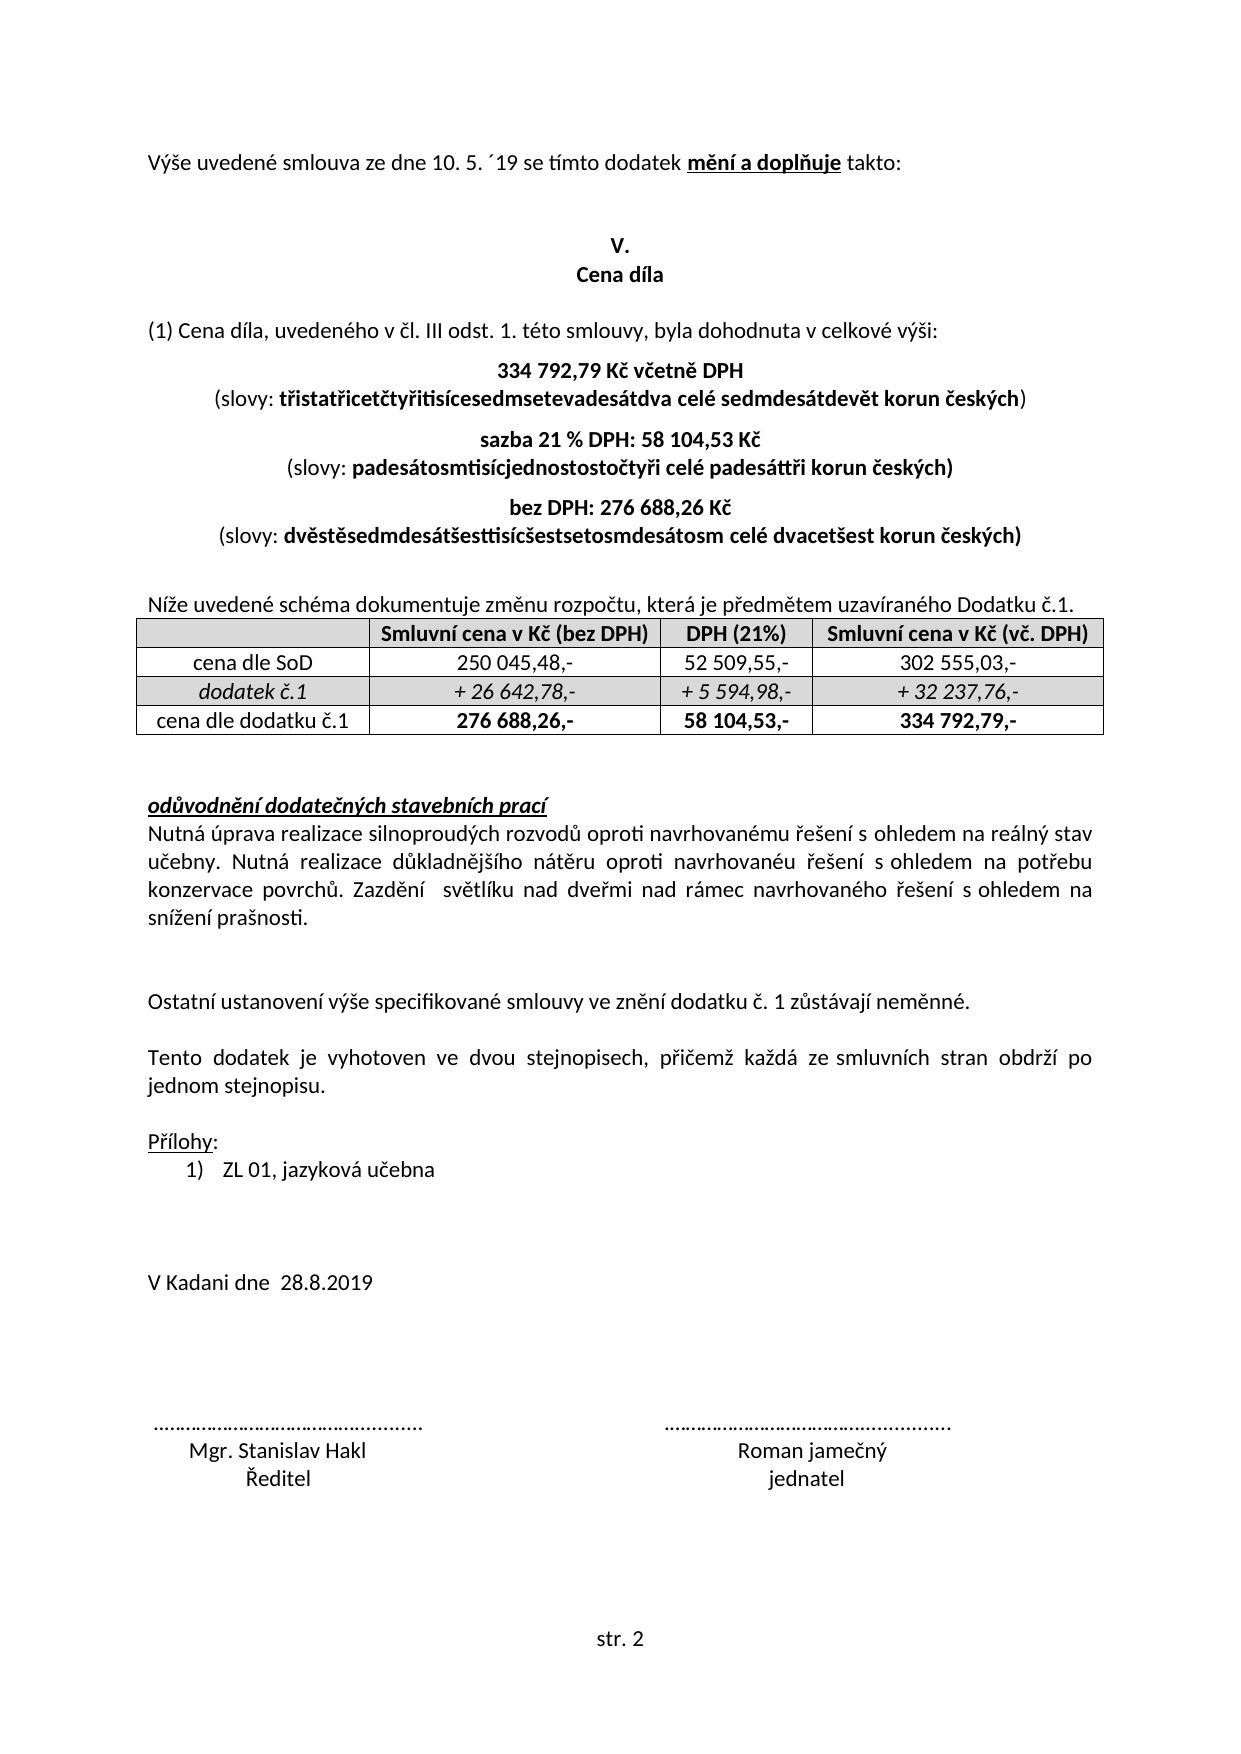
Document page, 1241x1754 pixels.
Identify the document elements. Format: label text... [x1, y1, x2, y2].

text Nutná úprava realizace silnoproudých rozvodů oproti navrhovanému řešení s ohledem na reálný stav učebny. Nutná realizace důkladnějšího nátěru oproti navrhovanéu řešení s ohledem na potřebu konzervace povrchů. Zazdění světlíku nad dveřmi nad rámec navrhovaného řešení s ohledem na snížení prašnosti. [148, 819, 1093, 931]
text (1) Cena díla, uvedeného v čl. III odst. 1. této smlouvy, byla dohodnuta v celkové výši: [148, 316, 1093, 344]
table_cell cena dle SoD [137, 648, 369, 676]
text Tento dodatek je vyhotoven ve dvou stejnopisech, přičemž každá ze smluvních stran obdrží po jednom stejnopisu. [148, 1043, 1093, 1099]
table_header DPH (21%) [661, 619, 812, 647]
text Níže uvedené schéma dokumentuje změnu rozpočtu, která je předmětem uzavíraného Dodatku č.1. [148, 590, 1093, 618]
table_cell 334 792,79,- [813, 706, 1103, 734]
text sazba 21 % DPH: 58 104,53 Kč [148, 425, 1093, 453]
table_cell cena dle dodatku č.1 [137, 706, 369, 734]
text Ostatní ustanovení výše specifikované smlouvy ve znění dodatku č. 1 zůstávají neměnné. [148, 987, 1093, 1015]
table_header Smluvní cena v Kč (vč. DPH) [813, 619, 1103, 647]
list ZL 01, jazyková učebna [185, 1156, 1093, 1183]
table_cell 276 688,26,- [370, 706, 660, 734]
text (slovy: dvěstěsedmdesátšesttisícšestsetosmdesátosm celé dvacetšest korun českých) [148, 521, 1093, 549]
text bez DPH: 276 688,26 Kč [148, 493, 1093, 521]
text Přílohy: [148, 1127, 1093, 1156]
table_cell 250 045,48,- [370, 648, 660, 676]
table_cell + 32 237,76,- [813, 677, 1103, 705]
table_cell 52 509,55,- [661, 648, 812, 676]
text Mgr. Stanislav Hakl Roman jamečný [148, 1436, 1093, 1464]
table_cell + 26 642,78,- [370, 677, 660, 705]
text V Kadani dne 28.8.2019 [148, 1268, 1093, 1296]
table_cell 58 104,53,- [661, 706, 812, 734]
table_cell dodatek č.1 [137, 677, 369, 705]
text Výše uvedené smlouva ze dne 10. 5. ´19 se tímto dodatek mění a doplňuje takto: [148, 148, 1093, 176]
text (slovy: padesátosmtisícjednostostočtyři celé padesáttři korun českých) [148, 453, 1093, 481]
text (slovy: třistatřicetčtyřitisícesedmsetevadesátdva celé sedmdesátdevět korun českých) [148, 384, 1093, 412]
text ..………………………………............ .………………………………................ [148, 1408, 1093, 1436]
text 334 792,79 Kč včetně DPH [148, 356, 1093, 384]
table_cell 302 555,03,- [813, 648, 1103, 676]
text Ředitel jednatel [148, 1464, 1093, 1492]
text V. [148, 232, 1093, 260]
table_header Smluvní cena v Kč (bez DPH) [370, 619, 660, 647]
table_cell + 5 594,98,- [661, 677, 812, 705]
text Cena díla [148, 260, 1093, 288]
table_header [137, 619, 369, 647]
text odůvodnění dodatečných stavebních prací [148, 791, 1093, 819]
